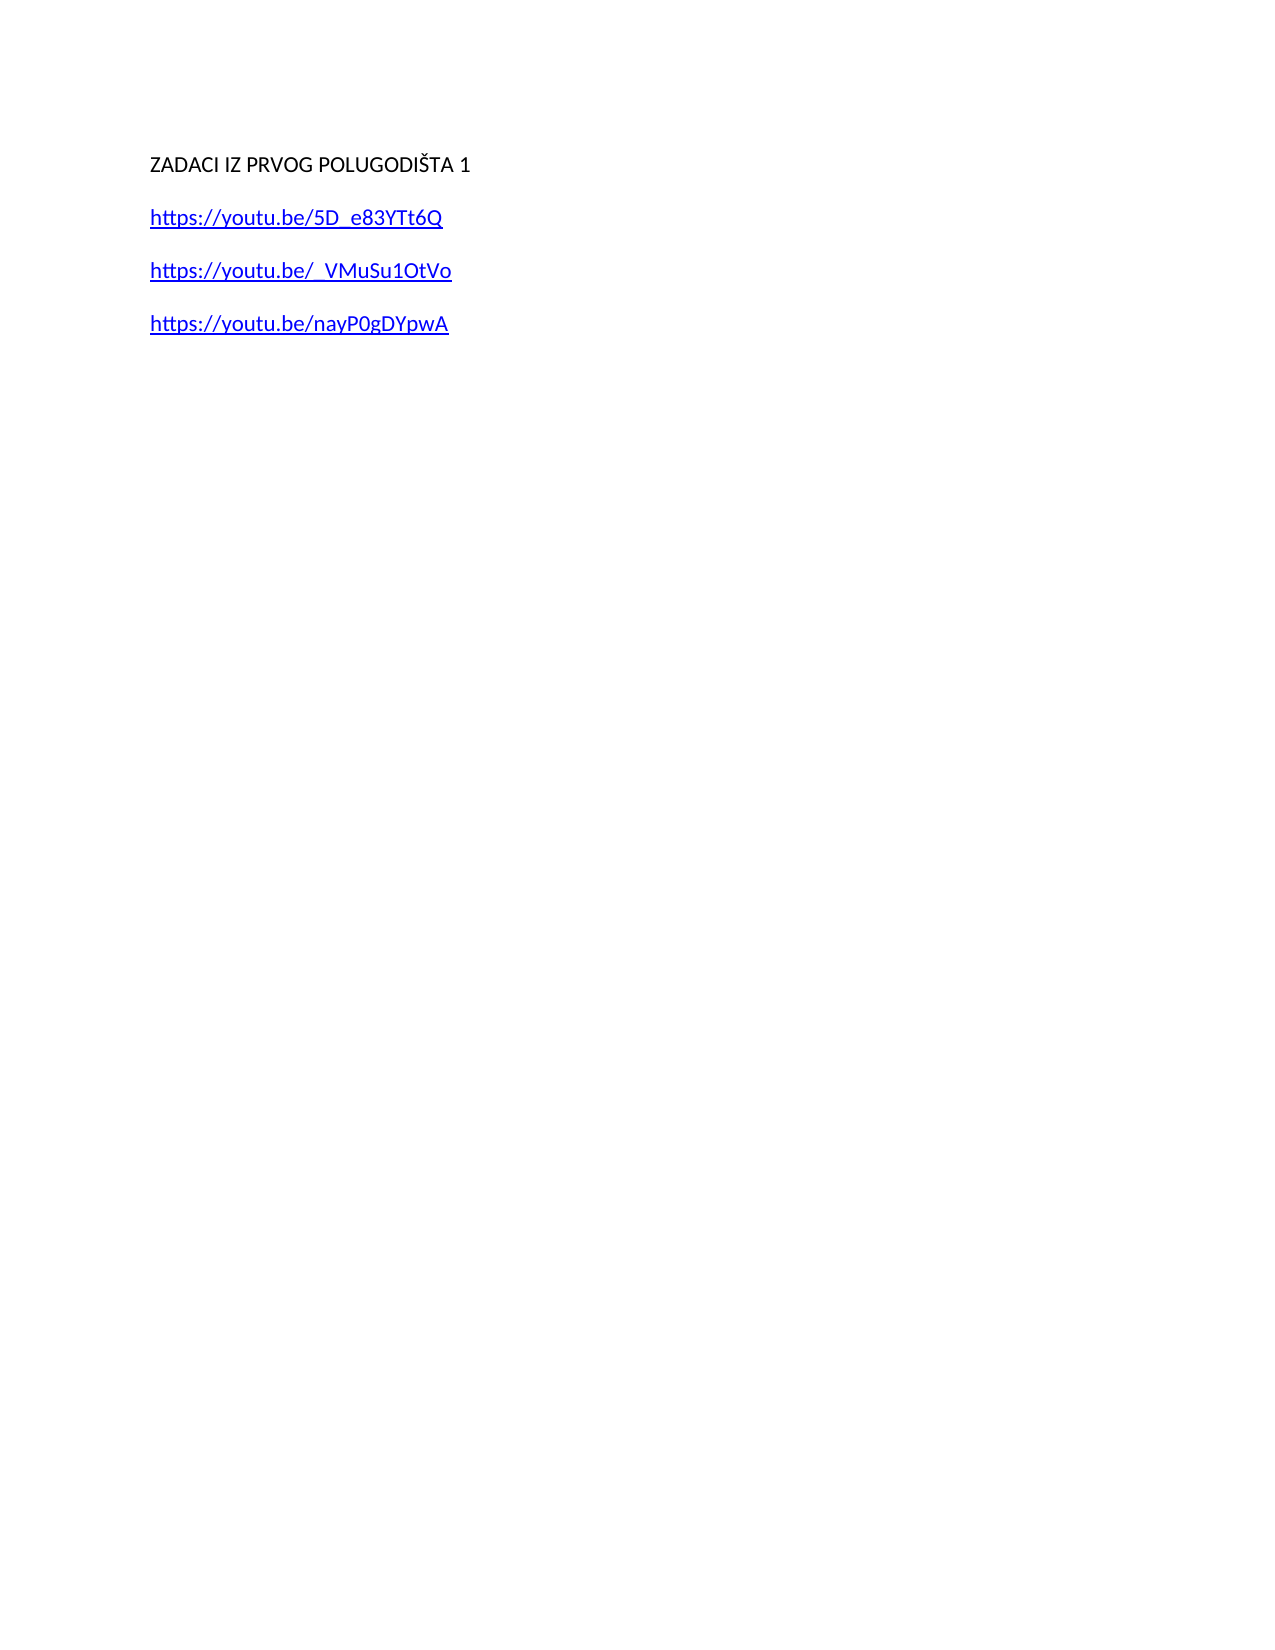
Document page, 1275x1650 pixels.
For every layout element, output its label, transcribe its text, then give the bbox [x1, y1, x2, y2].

text ZADACI IZ PRVOG POLUGODIŠTA 1 [150, 150, 1125, 178]
text https://youtu.be/5D_e83YTt6Q [150, 203, 1125, 231]
text https://youtu.be/nayP0gDYpwA [150, 309, 1125, 337]
text https://youtu.be/_VMuSu1OtVo [150, 256, 1125, 284]
